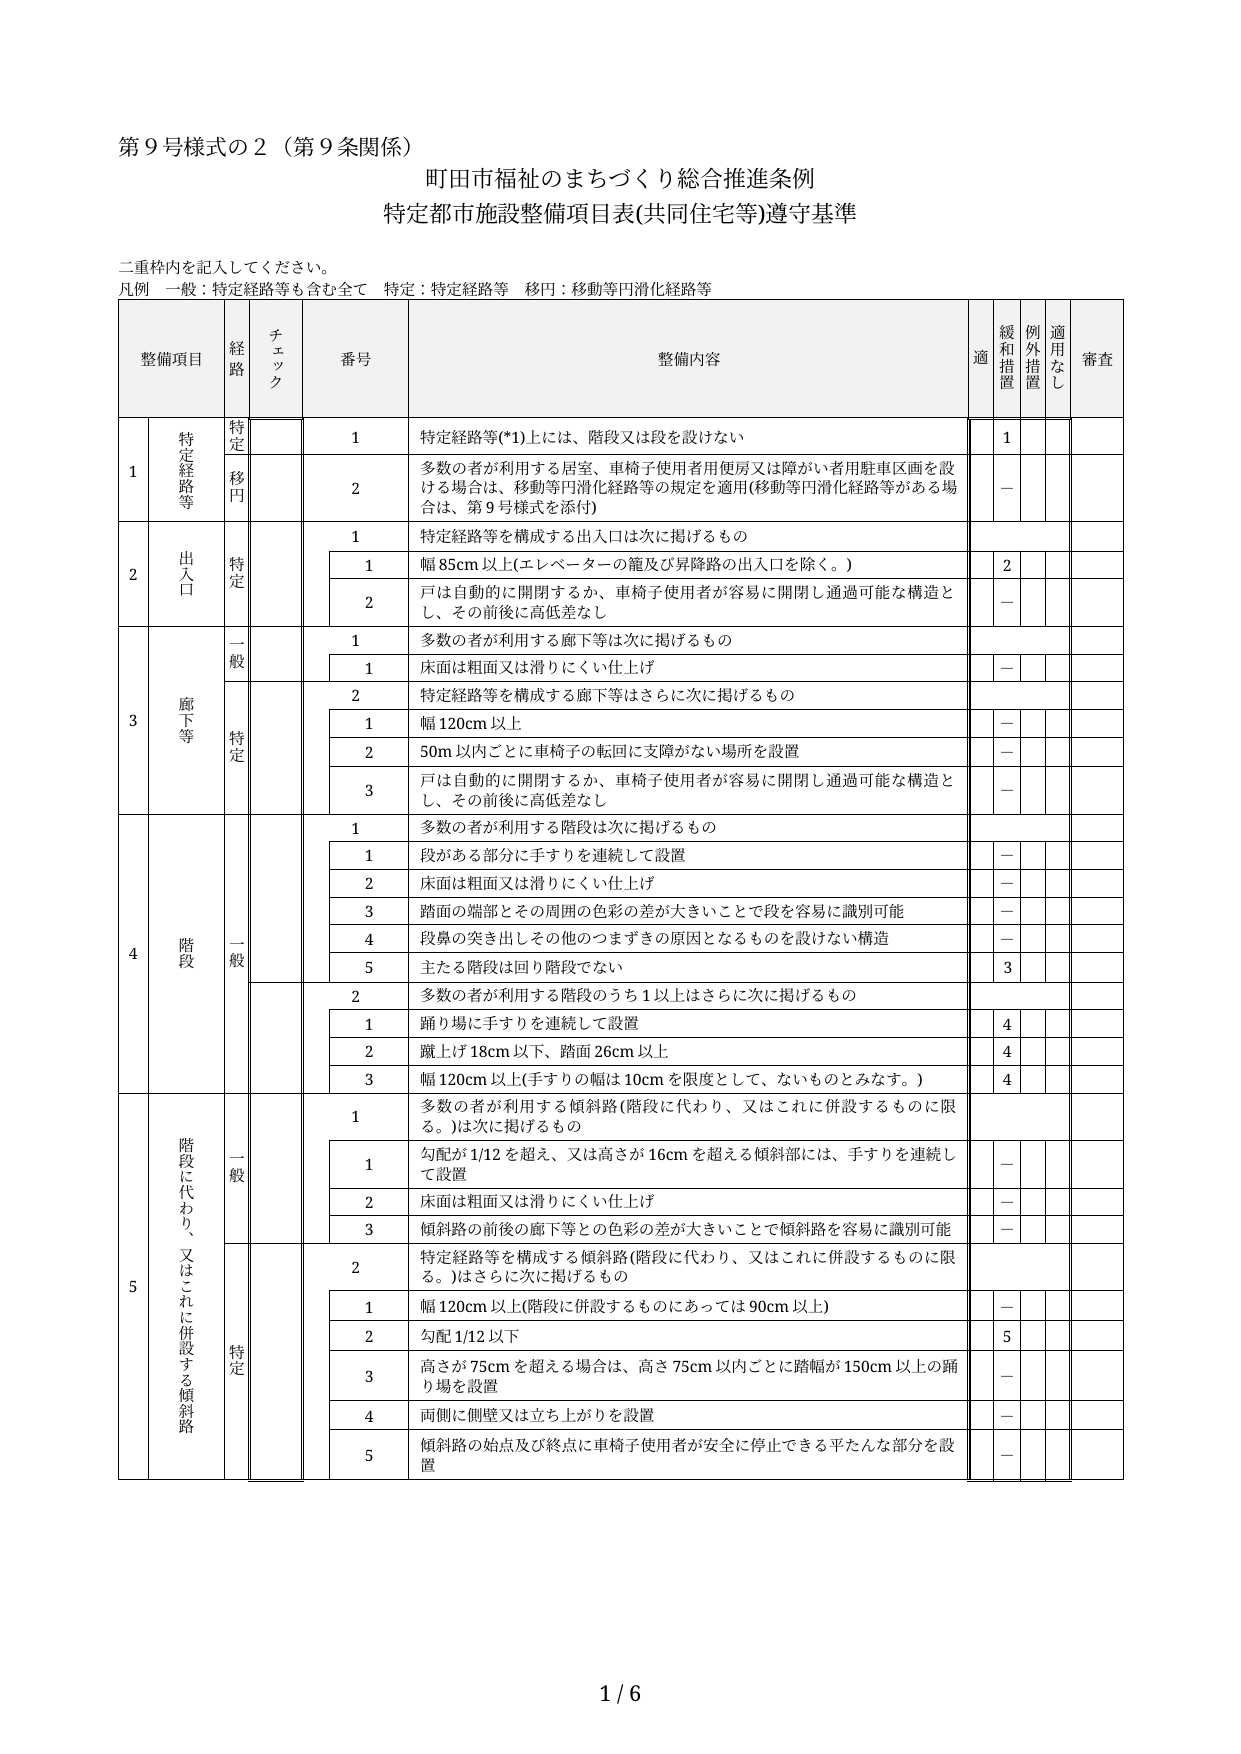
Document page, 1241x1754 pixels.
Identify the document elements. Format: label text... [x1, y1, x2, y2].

table_cell － [994, 767, 1020, 813]
table_cell 勾配が1/12を超え、又は高さが16cmを超える傾斜部には、手すりを連続して設置 [409, 1141, 967, 1187]
table_cell 傾斜路の始点及び終点に車椅子使用者が安全に停止できる平たんな部分を設置 [409, 1430, 967, 1479]
table_header 経路 [225, 300, 249, 417]
table_cell 2 [304, 682, 408, 709]
table_cell 幅85cm以上(エレベーターの籠及び昇降路の出入口を除く。) [409, 552, 967, 578]
table_cell [971, 1094, 1069, 1140]
table_cell 2 [994, 552, 1020, 578]
table_cell [971, 1038, 993, 1065]
table_cell [1072, 953, 1123, 982]
table_cell 2 [330, 1189, 408, 1215]
table_cell [1021, 898, 1045, 924]
table_cell [304, 1140, 329, 1243]
table_header チェック [250, 300, 302, 417]
table_header 審査 [1071, 300, 1123, 417]
table_cell [1072, 1141, 1123, 1187]
table_cell [971, 842, 993, 869]
table_cell 廊下等 [149, 627, 224, 813]
table_cell 特定経路等を構成する出入口は次に掲げるもの [409, 522, 967, 551]
table_cell [971, 1351, 993, 1399]
table_cell [1072, 1351, 1123, 1399]
table_cell 両側に側壁又は立ち上がりを設置 [409, 1401, 967, 1429]
table_cell [971, 1321, 993, 1350]
table_header 整備項目 [119, 300, 224, 417]
table_cell [1072, 738, 1123, 766]
table_cell 3 [119, 627, 148, 813]
table_cell 戸は自動的に開閉するか、車椅子使用者が容易に開閉し通過可能な構造とし、その前後に高低差なし [409, 767, 967, 813]
table_cell [1021, 953, 1045, 982]
table_cell 1 [330, 1291, 408, 1320]
table_cell [1021, 1351, 1045, 1399]
table_header 緩和措置 [994, 300, 1020, 417]
table_cell [971, 1216, 993, 1243]
table_cell － [994, 738, 1020, 766]
table_cell 2 [330, 1038, 408, 1065]
table_cell － [994, 870, 1020, 897]
table_cell [1021, 552, 1045, 578]
table_cell [1046, 738, 1069, 766]
table_cell 特定 [225, 418, 248, 454]
table_cell 特定経路等を構成する廊下等はさらに次に掲げるもの [409, 682, 967, 709]
table_cell 4 [119, 815, 148, 1092]
table_cell [971, 983, 1069, 1009]
table_cell － [994, 1141, 1020, 1187]
table_cell [251, 420, 301, 454]
table_cell [1072, 1189, 1123, 1215]
table_cell [1072, 898, 1123, 924]
table_cell 5 [119, 1094, 148, 1479]
table_cell [1021, 1141, 1045, 1187]
table_header 整備内容 [409, 300, 968, 417]
table_cell [1046, 870, 1069, 897]
table_cell [1021, 1066, 1045, 1092]
table_cell [251, 455, 301, 521]
table_cell [304, 654, 329, 681]
table_cell 主たる階段は回り階段でない [409, 953, 967, 982]
table_cell [1072, 925, 1123, 952]
table_cell [1046, 1401, 1069, 1429]
table_cell [1021, 738, 1045, 766]
table_cell 多数の者が利用する傾斜路(階段に代わり、又はこれに併設するものに限る。)は次に掲げるもの [409, 1094, 967, 1140]
table_cell [1046, 925, 1069, 952]
table_cell [1046, 1321, 1069, 1350]
table_cell 1 [304, 627, 408, 653]
table_cell [971, 1430, 993, 1479]
table_cell － [994, 710, 1020, 737]
table_header 適 [969, 300, 993, 417]
table_cell 1 [304, 522, 408, 551]
table_cell [304, 551, 329, 626]
table_cell [251, 627, 301, 681]
table_cell 5 [330, 1430, 408, 1479]
table_cell [304, 841, 329, 982]
table_cell [1072, 1321, 1123, 1350]
table_cell [1021, 1321, 1045, 1350]
table_cell [1021, 1216, 1045, 1243]
table_cell 1 [994, 420, 1020, 454]
table_cell [971, 1141, 993, 1187]
table_cell 床面は粗面又は滑りにくい仕上げ [409, 1189, 967, 1215]
table_cell 3 [330, 1216, 408, 1243]
table_cell [1021, 1291, 1045, 1320]
table_cell [1021, 710, 1045, 737]
table_cell 2 [330, 870, 408, 897]
table_cell [1021, 455, 1045, 521]
table_cell [1046, 420, 1069, 454]
table_cell [1021, 870, 1045, 897]
table_cell [1021, 842, 1045, 869]
table_cell 1 [330, 710, 408, 737]
table_cell 2 [304, 983, 408, 1009]
table_cell [971, 655, 993, 681]
table_cell 特定 [225, 1244, 248, 1479]
table_cell [971, 1244, 1069, 1290]
table_header 番号 [303, 300, 408, 417]
table_cell 段鼻の突き出しその他のつまずきの原因となるものを設けない構造 [409, 925, 967, 952]
table_cell [1072, 579, 1123, 626]
text 凡例 一般：特定経路等も含む全て 特定：特定経路等 移円：移動等円滑化経路等 [118, 278, 1122, 299]
table_cell [1072, 655, 1123, 681]
table_cell [971, 522, 1069, 551]
table_header 例外措置 [1021, 300, 1045, 417]
table_cell [1046, 953, 1069, 982]
table_cell [1072, 418, 1123, 454]
table_cell 高さが75cmを超える場合は、高さ75cm以内ごとに踏幅が150cm以上の踊り場を設置 [409, 1351, 967, 1399]
table_cell [1072, 552, 1123, 578]
table_cell 特定 [225, 682, 248, 813]
table_cell 1 [330, 842, 408, 869]
table_cell [1072, 682, 1123, 709]
table_cell 一般 [225, 1094, 248, 1243]
table_cell 幅120cm以上 [409, 710, 967, 737]
table_cell [1072, 1216, 1123, 1243]
table_cell 4 [330, 1401, 408, 1429]
table_cell [1046, 1038, 1069, 1065]
table_cell 2 [330, 738, 408, 766]
table_cell [1072, 870, 1123, 897]
text 二重枠内を記入してください。 [118, 256, 1122, 278]
table_cell [1072, 1010, 1123, 1037]
table_cell [971, 815, 1069, 841]
table_cell 1 [330, 1010, 408, 1037]
table_cell 1 [330, 552, 408, 578]
table_cell [1021, 420, 1045, 454]
table_cell [1072, 767, 1123, 813]
table_cell [1046, 710, 1069, 737]
table_cell － [994, 1291, 1020, 1320]
table_cell － [994, 655, 1020, 681]
table_cell 特定経路等を構成する傾斜路(階段に代わり、又はこれに併設するものに限る。)はさらに次に掲げるもの [409, 1244, 967, 1290]
table_cell 3 [330, 898, 408, 924]
table_cell [251, 1094, 301, 1243]
table_cell － [994, 1189, 1020, 1215]
table_cell 一般 [225, 627, 248, 681]
table_cell 5 [330, 953, 408, 982]
table_cell [971, 738, 993, 766]
text 町田市福祉のまちづくり総合推進条例 [118, 161, 1122, 195]
table_cell [971, 870, 993, 897]
table_cell [1046, 579, 1069, 626]
table_cell 50m以内ごとに車椅子の転回に支障がない場所を設置 [409, 738, 967, 766]
table_cell 一般 [225, 815, 248, 1092]
table_cell 1 [330, 1141, 408, 1187]
table_cell 3 [994, 953, 1020, 982]
table_cell 踊り場に手すりを連続して設置 [409, 1010, 967, 1037]
table_cell [1021, 1010, 1045, 1037]
table_cell [1046, 1066, 1069, 1092]
table_cell [1046, 1010, 1069, 1037]
table_cell [251, 682, 301, 813]
text 第９号様式の２（第９条関係） [118, 136, 1122, 161]
table_cell [1021, 925, 1045, 952]
table_cell 4 [994, 1038, 1020, 1065]
table_cell [971, 455, 993, 521]
table_cell 3 [330, 1351, 408, 1399]
table_cell － [994, 898, 1020, 924]
table_header 適用なし [1046, 300, 1070, 417]
table_cell [1046, 1141, 1069, 1187]
table_cell [1072, 522, 1123, 551]
table_cell [251, 522, 301, 626]
table_cell 蹴上げ18cm以下、踏面26cm以上 [409, 1038, 967, 1065]
table_cell 1 [119, 418, 148, 521]
table_cell [304, 1009, 329, 1092]
table_cell 2 [304, 455, 408, 521]
table_cell 多数の者が利用する廊下等は次に掲げるもの [409, 627, 967, 653]
table_cell [971, 420, 993, 454]
table_cell [971, 1010, 993, 1037]
table_cell [971, 1066, 993, 1092]
table_cell 傾斜路の前後の廊下等との色彩の差が大きいことで傾斜路を容易に識別可能 [409, 1216, 967, 1243]
table_cell 4 [994, 1010, 1020, 1037]
table_cell [1072, 983, 1123, 1009]
table_cell [1046, 1430, 1069, 1479]
table_cell 床面は粗面又は滑りにくい仕上げ [409, 655, 967, 681]
table_cell [971, 682, 1069, 709]
table_cell [1072, 1291, 1123, 1320]
table_cell [1046, 1189, 1069, 1215]
table_cell 移円 [225, 455, 248, 521]
table_cell [1046, 552, 1069, 578]
table_cell [971, 953, 993, 982]
table_cell [1046, 842, 1069, 869]
table_cell [971, 1189, 993, 1215]
table_cell 2 [330, 1321, 408, 1350]
table_cell 4 [330, 925, 408, 952]
table_cell [1021, 1401, 1045, 1429]
table_cell [1072, 710, 1123, 737]
table_cell 2 [119, 522, 148, 626]
table_cell 多数の者が利用する居室、車椅子使用者用便房又は障がい者用駐車区画を設ける場合は、移動等円滑化経路等の規定を適用(移動等円滑化経路等がある場合は、第9号様式を添付) [409, 455, 967, 521]
table_cell － [994, 1430, 1020, 1479]
table_cell 幅120cm以上(階段に併設するものにあっては90cm以上) [409, 1291, 967, 1320]
table_cell [1021, 579, 1045, 626]
table_cell [1072, 815, 1123, 841]
table_cell 戸は自動的に開閉するか、車椅子使用者が容易に開閉し通過可能な構造とし、その前後に高低差なし [409, 579, 967, 626]
table_cell [1021, 655, 1045, 681]
table_cell － [994, 1401, 1020, 1429]
table_cell [1021, 1189, 1045, 1215]
table_cell [1021, 1430, 1045, 1479]
table_cell [971, 627, 1069, 653]
table_cell [1046, 767, 1069, 813]
table_cell － [994, 579, 1020, 626]
table_cell [971, 710, 993, 737]
table_cell 特定 [225, 522, 248, 626]
table_cell 1 [330, 655, 408, 681]
table_cell [971, 898, 993, 924]
table_cell 幅120cm以上(手すりの幅は10cmを限度として、ないものとみなす。) [409, 1066, 967, 1092]
table_cell [1046, 898, 1069, 924]
text 特定都市施設整備項目表(共同住宅等)遵守基準 [118, 195, 1122, 230]
table_cell [1072, 842, 1123, 869]
table_cell [1046, 455, 1069, 521]
table_cell [304, 709, 329, 813]
table_cell 段がある部分に手すりを連続して設置 [409, 842, 967, 869]
table_cell 4 [994, 1066, 1020, 1092]
table_cell [971, 1401, 993, 1429]
table_cell [1046, 655, 1069, 681]
table_cell － [994, 925, 1020, 952]
table_cell 3 [330, 767, 408, 813]
table_cell 床面は粗面又は滑りにくい仕上げ [409, 870, 967, 897]
table_cell [251, 815, 301, 982]
table_cell 1 [304, 1094, 408, 1140]
table_cell [1072, 1038, 1123, 1065]
table_cell [1046, 1351, 1069, 1399]
table_cell 特定経路等 [149, 418, 224, 521]
table_cell 5 [994, 1321, 1020, 1350]
table_cell 2 [330, 579, 408, 626]
table_cell － [994, 1216, 1020, 1243]
table_cell [1072, 1430, 1123, 1479]
table_cell [971, 767, 993, 813]
table_cell [251, 1244, 301, 1479]
table_cell [971, 552, 993, 578]
table_cell [971, 1291, 993, 1320]
table_cell 多数の者が利用する階段のうち1以上はさらに次に掲げるもの [409, 983, 967, 1009]
table_cell 出入口 [149, 522, 224, 626]
table_cell [1021, 767, 1045, 813]
table_cell 1 [304, 815, 408, 841]
table_cell [1046, 1216, 1069, 1243]
table_cell － [994, 455, 1020, 521]
table_cell 特定経路等(*1)上には、階段又は段を設けない [409, 418, 967, 454]
table_cell [971, 579, 993, 626]
table_cell [1072, 1244, 1123, 1290]
table_cell 2 [304, 1244, 408, 1290]
table_cell [1072, 1066, 1123, 1092]
table_cell 踏面の端部とその周囲の色彩の差が大きいことで段を容易に識別可能 [409, 898, 967, 924]
table_cell [1072, 455, 1123, 521]
table_cell 1 [304, 418, 408, 454]
table_cell 階段 [149, 815, 224, 1092]
table_cell [1072, 1401, 1123, 1429]
table_cell [1072, 1094, 1123, 1140]
table_cell [304, 1290, 329, 1479]
table_cell [971, 925, 993, 952]
table_cell [1072, 627, 1123, 653]
table_cell 3 [330, 1066, 408, 1092]
table_cell 勾配1/12以下 [409, 1321, 967, 1350]
table_cell 多数の者が利用する階段は次に掲げるもの [409, 815, 967, 841]
table_cell 階段に代わり、又はこれに併設する傾斜路 [149, 1094, 224, 1479]
table_cell [1046, 1291, 1069, 1320]
table_cell [1021, 1038, 1045, 1065]
table_cell － [994, 842, 1020, 869]
table_cell － [994, 1351, 1020, 1399]
table_cell [251, 983, 301, 1092]
